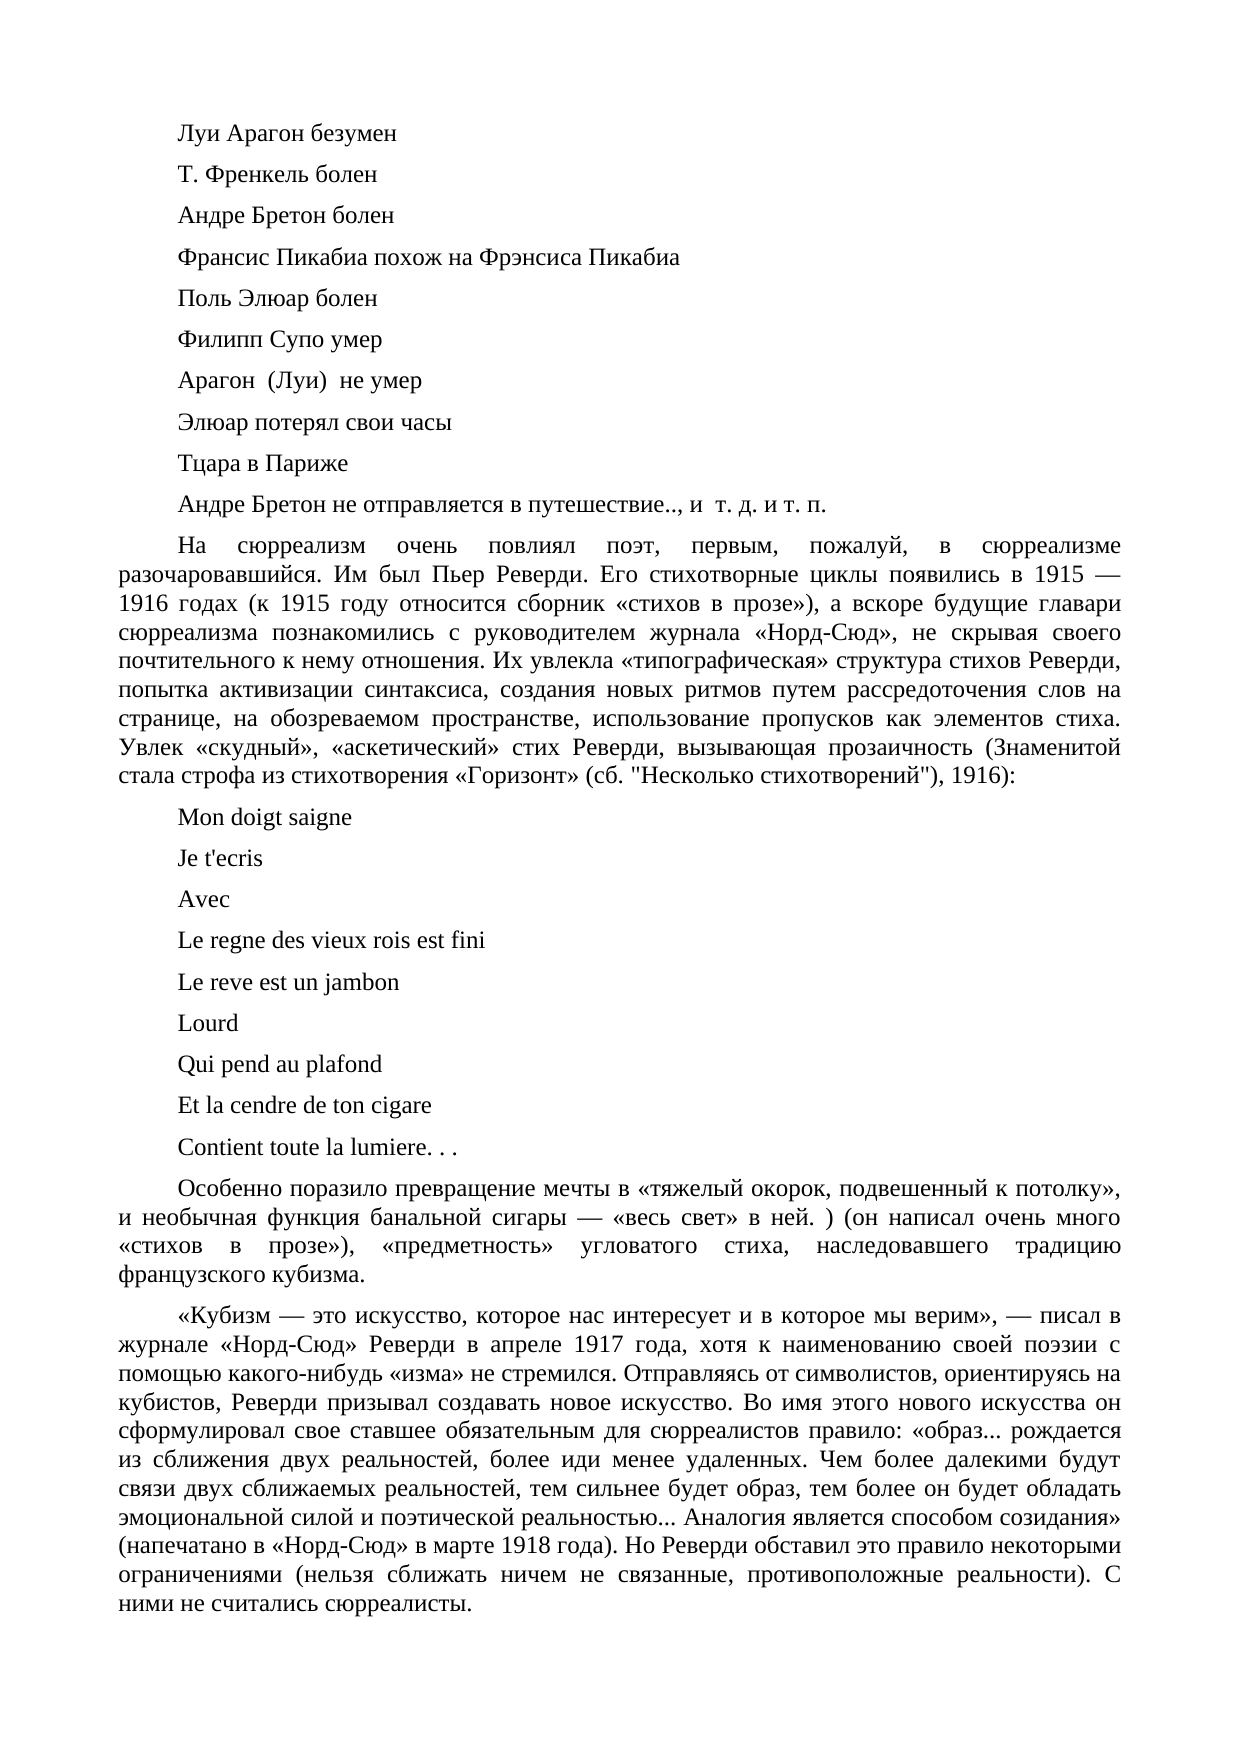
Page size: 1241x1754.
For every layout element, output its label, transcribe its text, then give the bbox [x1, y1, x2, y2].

text «Кубизм — это искусство, которое нас интересует и в которое мы верим», — писал в журнале «Норд-Сюд» Реверди в апреле 1917 года, хотя к наименованию своей поэзии с помощью какого-нибудь «изма» не стремился. Отправляясь от символистов, ориентируясь на кубистов, Реверди призывал создавать новое искусство. Во имя этого нового искусства он сформулировал свое ставшее обязательным для сюрреалистов правило: «образ... рождается из сближения двух реальностей, более иди менее удаленных. Чем более далекими будут связи двух сближаемых реальностей, тем сильнее будет образ, тем более он будет обладать эмоциональной силой и поэтической реальностью... Аналогия является способом созидания» (напечатано в «Норд-Сюд» в марте 1918 года). Но Реверди обставил это правило некоторыми ограничениями (нельзя сближать ничем не связанные, противоположные реальности). С ними не считались сюрреалисты. [118, 1301, 1122, 1617]
text На сюрреализм очень повлиял поэт, первым, пожалуй, в сюрреализме разочаровавшийся. Им был Пьер Реверди. Его стихотворные циклы появились в 1915 — 1916 годах (к 1915 году относится сборник «стихов в прозе»), а вскоре будущие главари сюрреализма познакомились с руководителем журнала «Норд-Сюд», не скрывая своего почтительного к нему отношения. Их увлекла «типографическая» структура стихов Реверди, попытка активизации синтаксиса, создания новых ритмов путем рассредоточения слов на странице, на обозреваемом пространстве, использование пропусков как элементов стиха. Увлек «скудный», «аскетический» стих Реверди, вызывающая прозаичность (Знаменитой стала строфа из стихотворения «Горизонт» (сб. "Несколько стихотворений"), 1916): [118, 531, 1122, 789]
text Le reve est un jambon [118, 967, 1122, 996]
text Филипп Супо умер [118, 324, 1122, 353]
text Т. Френкель болен [118, 159, 1122, 188]
text Qui pend au plafond [118, 1049, 1122, 1078]
text Луи Арагон безумен [118, 118, 1122, 147]
text Je t'ecris [118, 843, 1122, 872]
text Элюар потерял свои часы [118, 407, 1122, 436]
text Тцара в Париже [118, 448, 1122, 477]
text Contient toute la lumiere. . . [118, 1132, 1122, 1161]
text Андре Бретон болен [118, 201, 1122, 229]
text Андре Бретон не отправляется в путешествие.., и т. д. и т. п. [118, 489, 1122, 518]
text Le regne des vieux rois est fini [118, 926, 1122, 954]
text Арагон (Луи) не умер [118, 366, 1122, 394]
text Поль Элюар болен [118, 283, 1122, 312]
text Mon doigt saigne [118, 802, 1122, 831]
text Особенно поразило превращение мечты в «тяжелый окорок, подвешенный к потолку», и необычная функция банальной сигары — «весь свет» в ней. ) (он написал очень много «стихов в прозе»), «предметность» угловатого стиха, наследовавшего традицию французского кубизма. [118, 1173, 1122, 1288]
text Avec [118, 884, 1122, 913]
text Франсис Пикабиа похож на Фрэнсиса Пикабиа [118, 242, 1122, 271]
text Et la cendre de ton cigare [118, 1091, 1122, 1119]
text Lourd [118, 1008, 1122, 1037]
